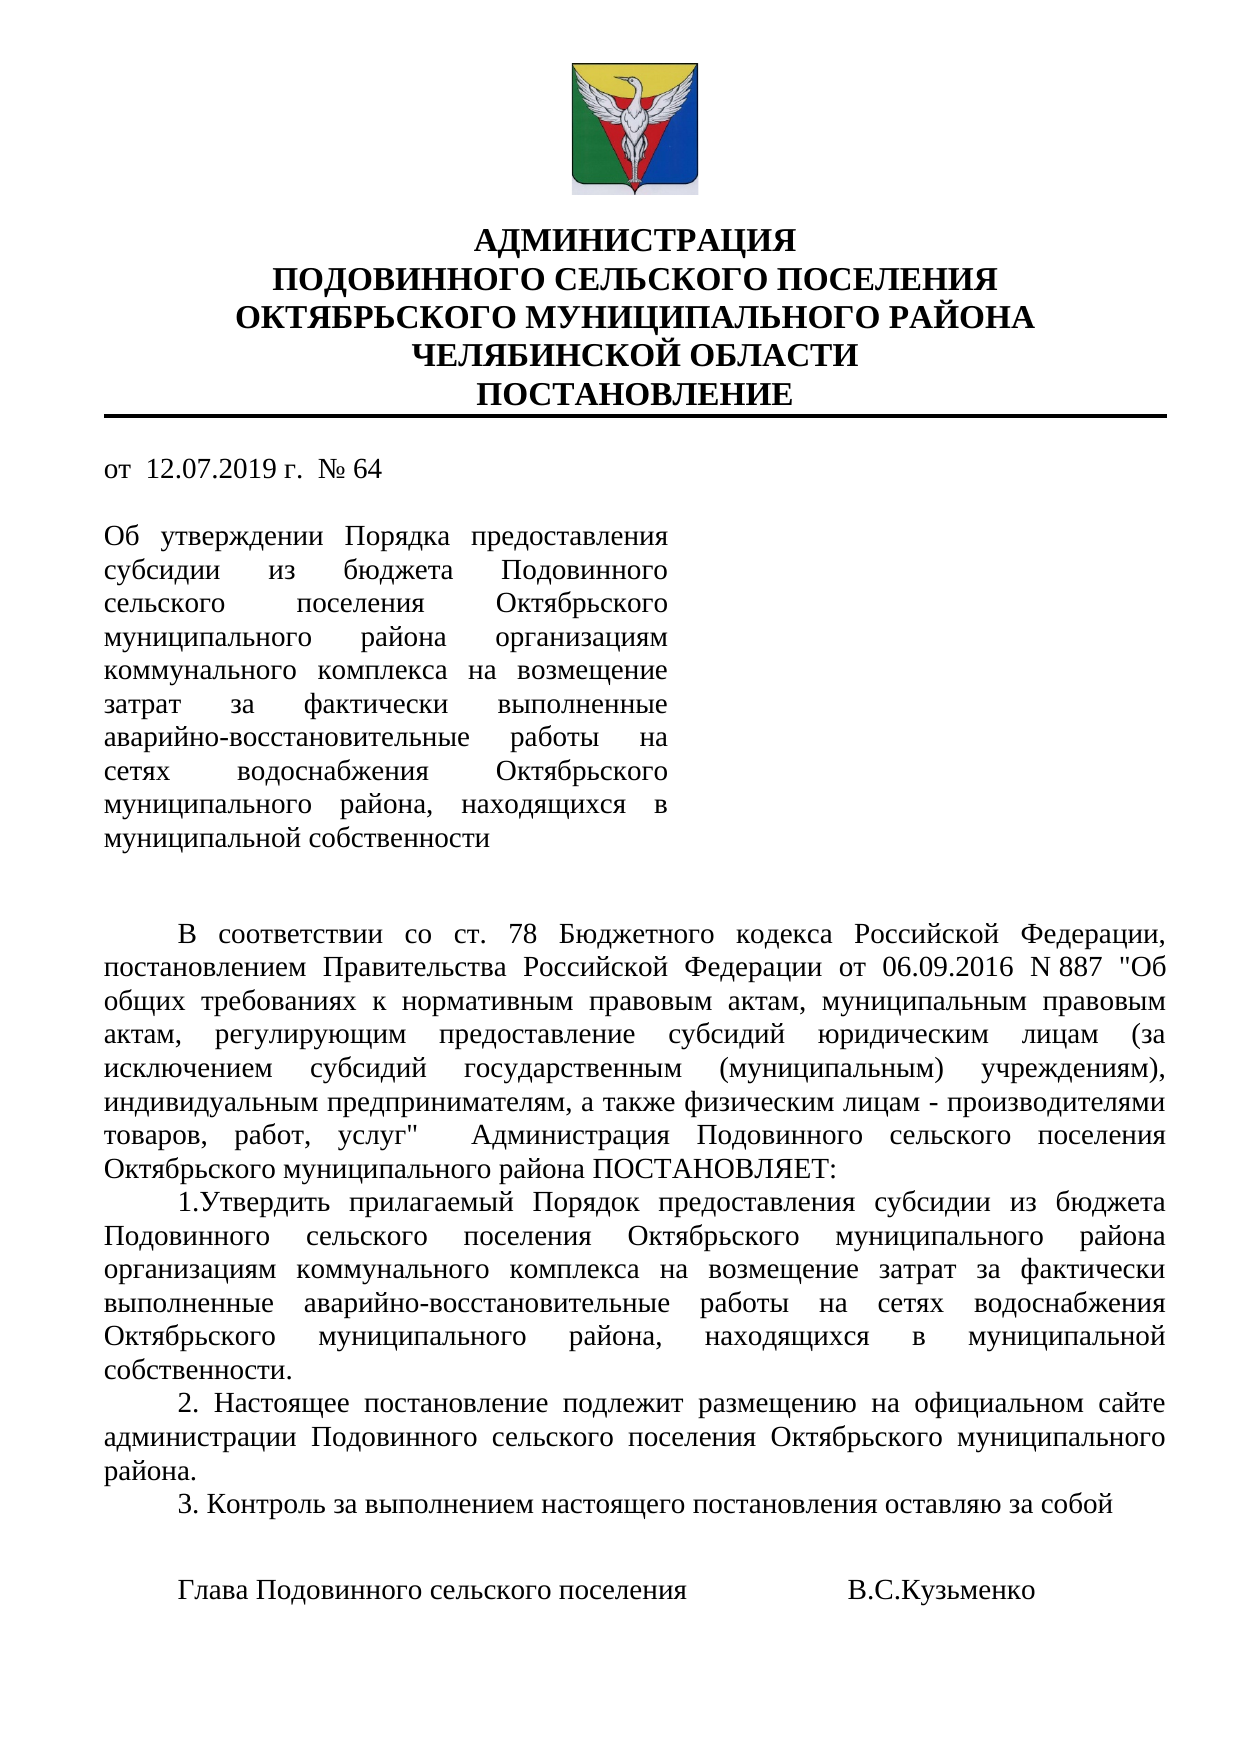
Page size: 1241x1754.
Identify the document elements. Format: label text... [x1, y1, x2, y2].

text В соответствии со ст. 78 Бюджетного кодекса Российской Федерации, постановлением Правительства Российской Федерации от 06.09.2016 N 887 "Об общих требованиях к нормативным правовым актам, муниципальным правовым актам, регулирующим предоставление субсидий юридическим лицам (за исключением субсидий государственным (муниципальным) учреждениям), индивидуальным предпринимателям, а также физическим лицам - производителями товаров, работ, услуг" Администрация Подовинного сельского поселения Октябрьского муниципального района ПОСТАНОВЛЯЕТ: [103, 916, 1167, 1184]
text Глава Подовинного сельского поселения В.С.Кузьменко [103, 1572, 1167, 1606]
table_header Об утверждении Порядка предоставления субсидии из бюджета Подовинного сельского поселения Октябрьского муниципального района организациям коммунального комплекса на возмещение затрат за фактически выполненные аварийно-восстановительные работы на сетях водоснабжения Октябрьского муниципального района, находящихся в муниципальной собственности [92, 518, 679, 854]
title ПОДОВИННОГО СЕЛЬСКОГО ПОСЕЛЕНИЯ [103, 259, 1167, 297]
title от 12.07.2019 г. № 64 [103, 451, 1167, 485]
title ОКТЯБРЬСКОГО МУНИЦИПАЛЬНОГО РАЙОНА [103, 297, 1167, 336]
picture [571, 63, 699, 195]
text 3. Контроль за выполнением настоящего постановления оставляю за собой [103, 1486, 1167, 1520]
title ЧЕЛЯБИНСКОЙ ОБЛАСТИ [103, 336, 1167, 374]
title ПОСТАНОВЛЕНИЕ [103, 374, 1167, 418]
title АДМИНИСТРАЦИЯ [103, 221, 1167, 259]
subtitle 1.Утвердить прилагаемый Порядок предоставления субсидии из бюджета Подовинного сельского поселения Октябрьского муниципального района организациям коммунального комплекса на возмещение затрат за фактически выполненные аварийно-восстановительные работы на сетях водоснабжения Октябрьского муниципального района, находящихся в муниципальной собственности. [103, 1184, 1167, 1386]
text 2. Настоящее постановление подлежит размещению на официальном сайте администрации Подовинного сельского поселения Октябрьского муниципального района. [103, 1386, 1167, 1486]
